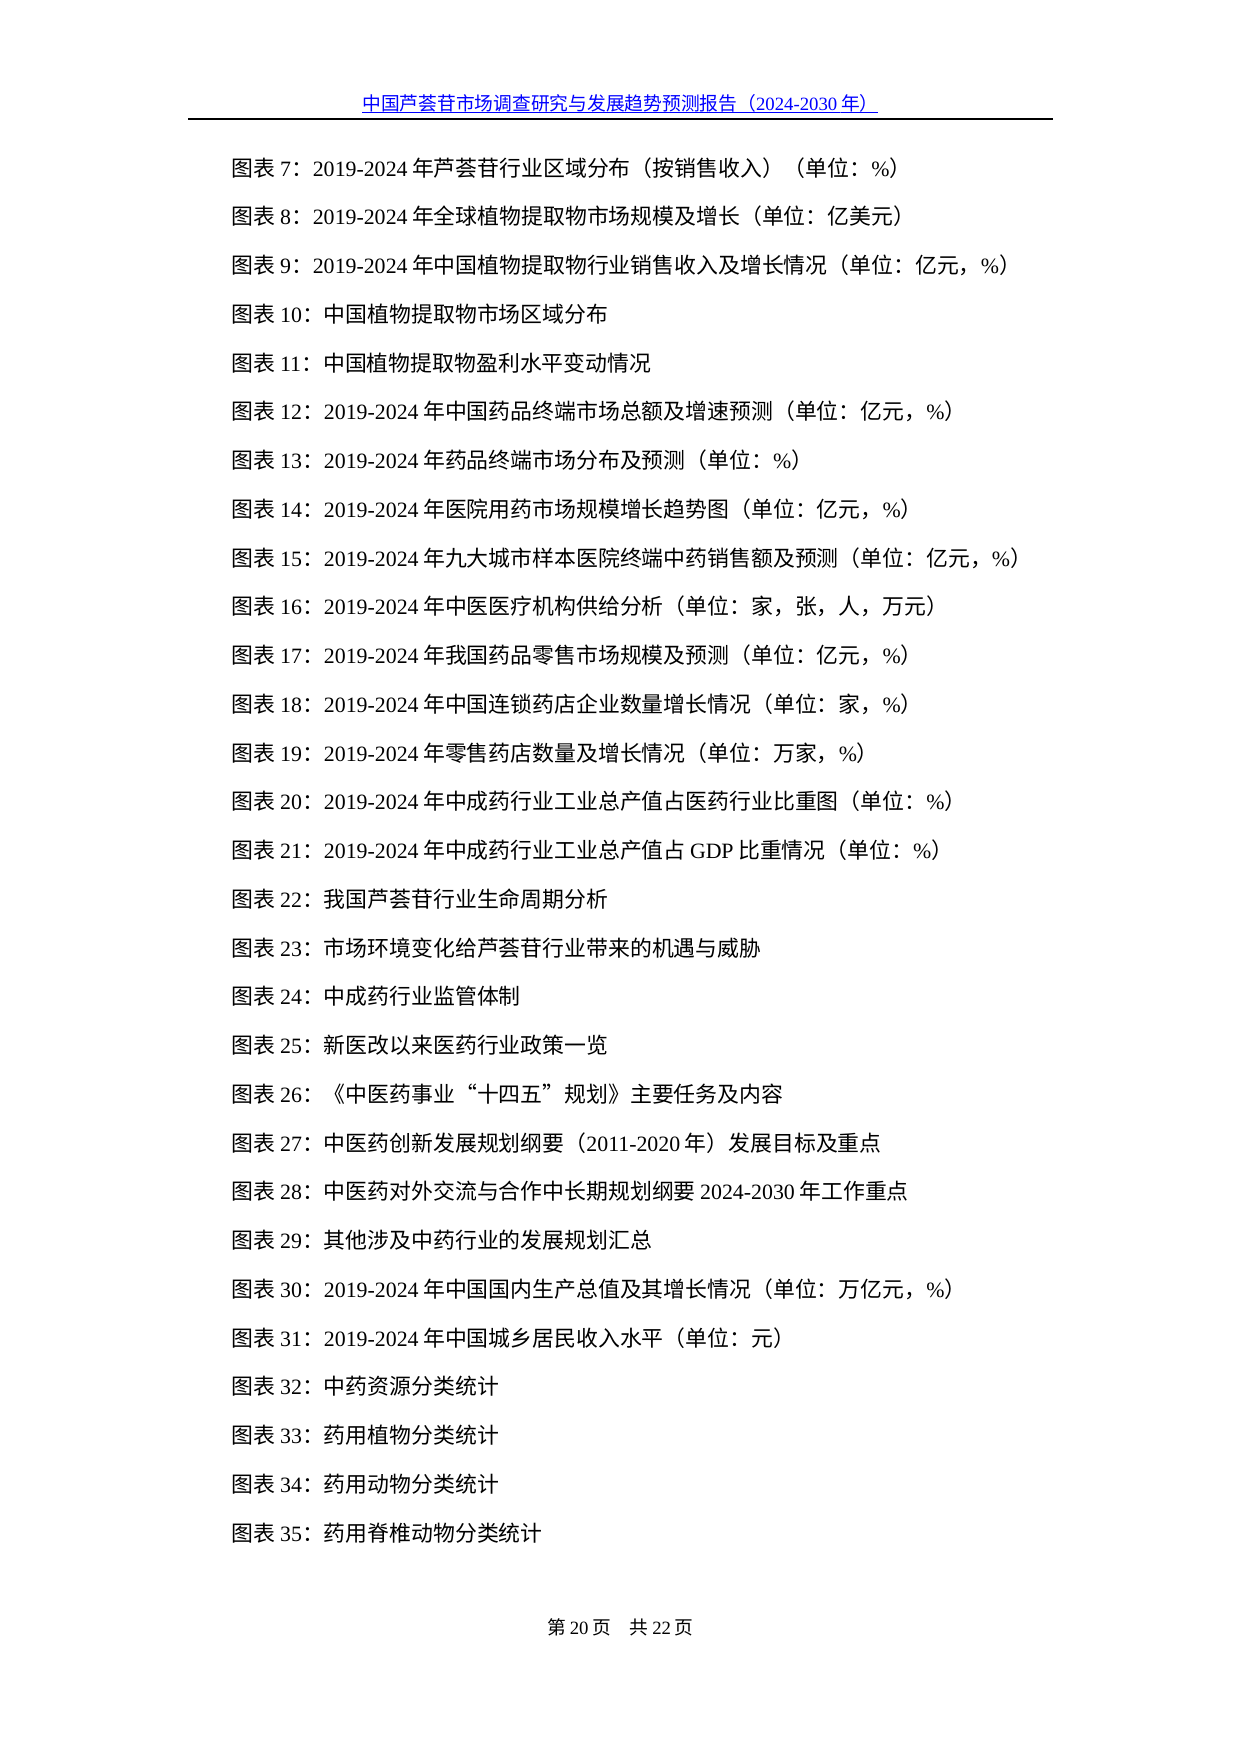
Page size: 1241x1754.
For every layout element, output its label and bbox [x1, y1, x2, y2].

text [187, 150, 1053, 1548]
